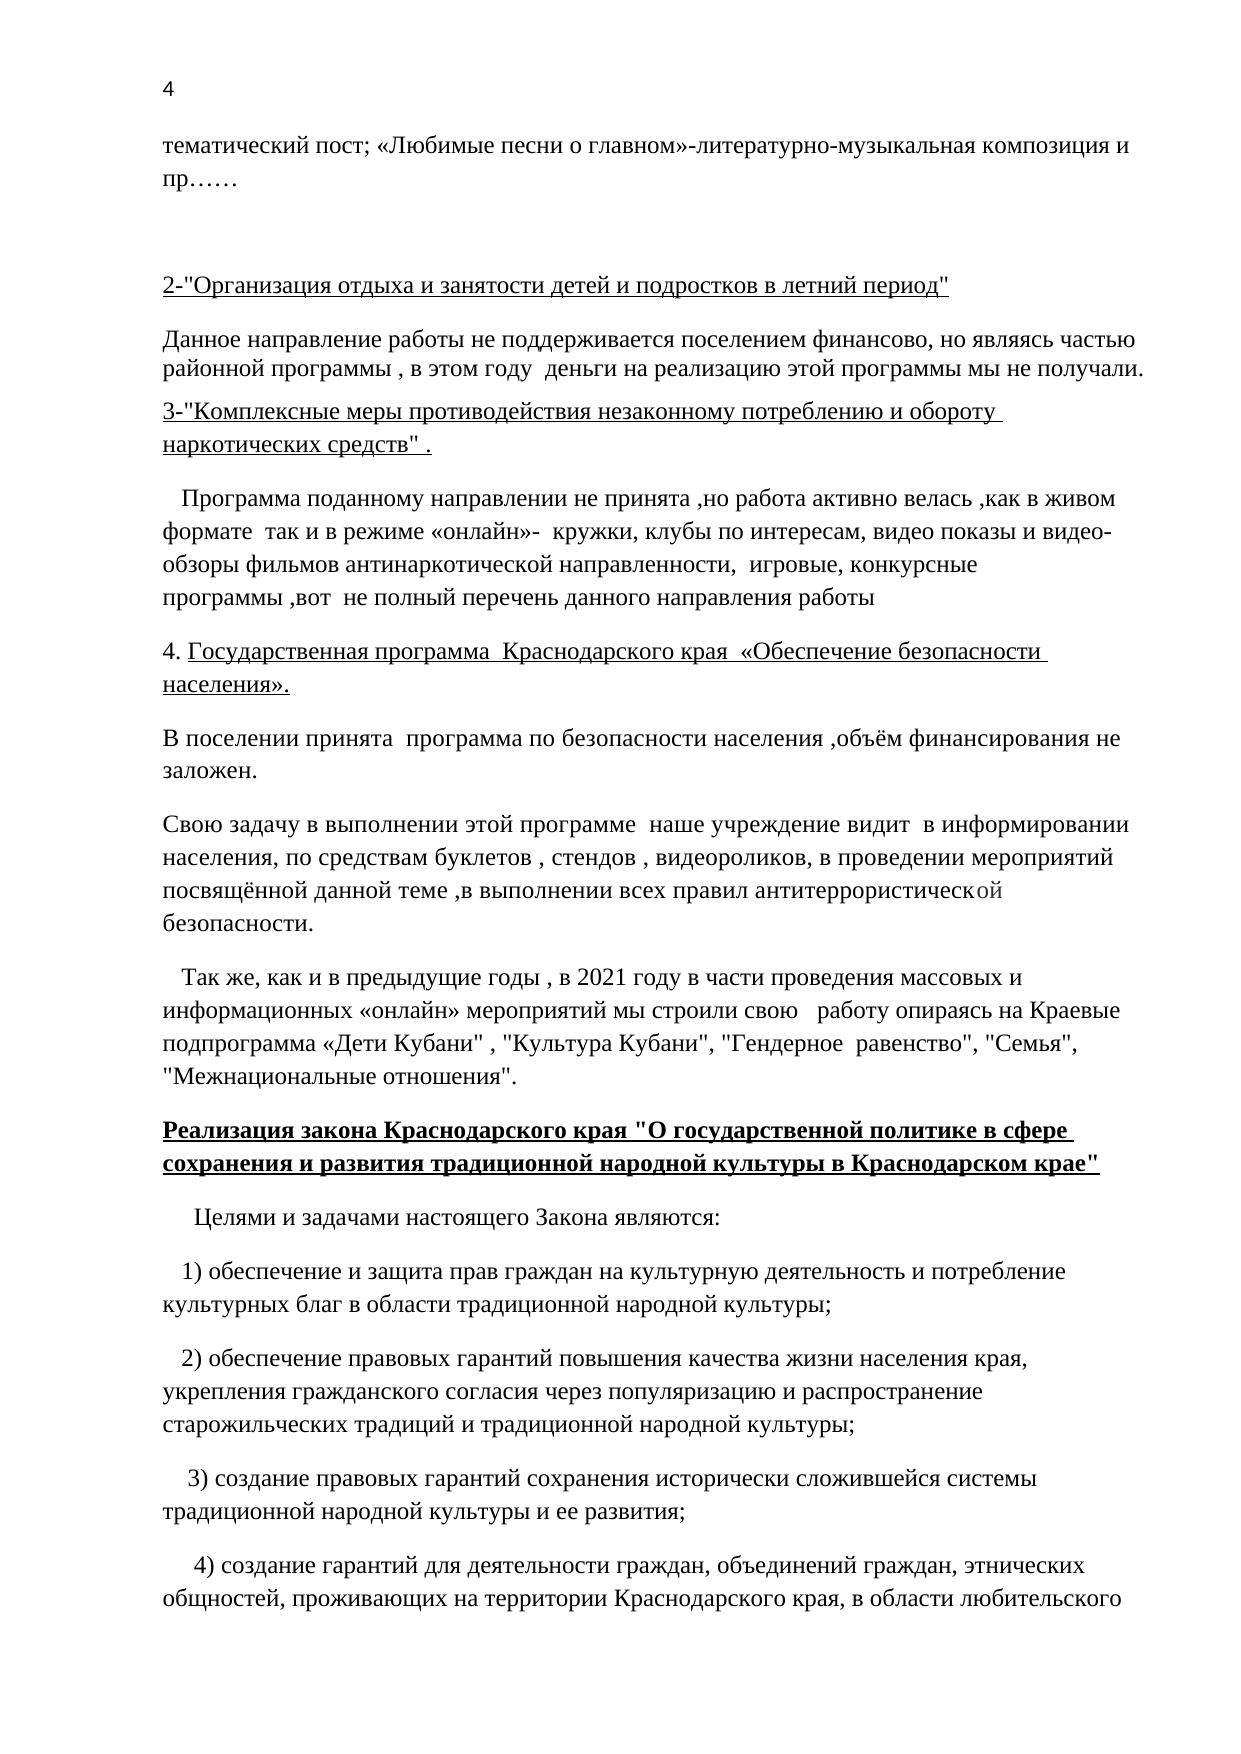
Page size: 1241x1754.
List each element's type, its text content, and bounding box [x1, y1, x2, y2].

text Реализация закона Краснодарского края "О государственной политике в сфере сохранения и развития традиционной народной культуры в Краснодарском крае" [162, 1115, 1152, 1177]
text 1) обеспечение и защита прав граждан на культурную деятельность и потребление культурных благ в области традиционной народной культуры; [162, 1256, 1152, 1318]
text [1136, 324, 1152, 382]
text 2-"Организация отдыха и занятости детей и подростков в летний период" [162, 271, 1152, 299]
text Свою задачу в выполнении этой программе наше учреждение видит в информировании населения, по средствам буклетов , стендов , видеороликов, в проведении мероприятий посвящённой данной теме ,в выполнении всех правил антитеррористической безопасности. [162, 809, 1152, 937]
text 2) обеспечение правовых гарантий повышения качества жизни населения края, укрепления гражданского согласия через популяризацию и распространение старожильческих традиций и традиционной народной культуры; [162, 1343, 1152, 1438]
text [162, 1550, 1152, 1611]
text Целями и задачами настоящего Закона являются: [162, 1202, 1152, 1231]
text 3-"Комплексные меры противодействия незаконному потреблению и обороту наркотических средств" . [162, 396, 1152, 458]
text Так же, как и в предыдущие годы , в 2021 году в части проведения массовых и информационных «онлайн» мероприятий мы строили свою работу опираясь на Краевые подпрограмма «Дети Кубани" , "Культура Кубани", "Гендерное равенство", "Семья", "Межнациональные отношения". [162, 962, 1152, 1090]
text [162, 130, 1152, 192]
text В поселении принята программа по безопасности населения ,объём финансирования не заложен. [162, 723, 1152, 784]
text Программа поданному направлении не принята ,но работа активно велась ,как в живом формате так и в режиме «онлайн»- кружки, клубы по интересам, видео показы и видео-обзоры фильмов антинаркотической направленности, игровые, конкурсные программы ,вот не полный перечень данного направления работы [162, 483, 1152, 611]
text 3) создание правовых гарантий сохранения исторически сложившейся системы традиционной народной культуры и ее развития; [162, 1463, 1152, 1524]
text 4. Государственная программа Краснодарского края «Обеспечение безопасности населения». [162, 636, 1152, 697]
